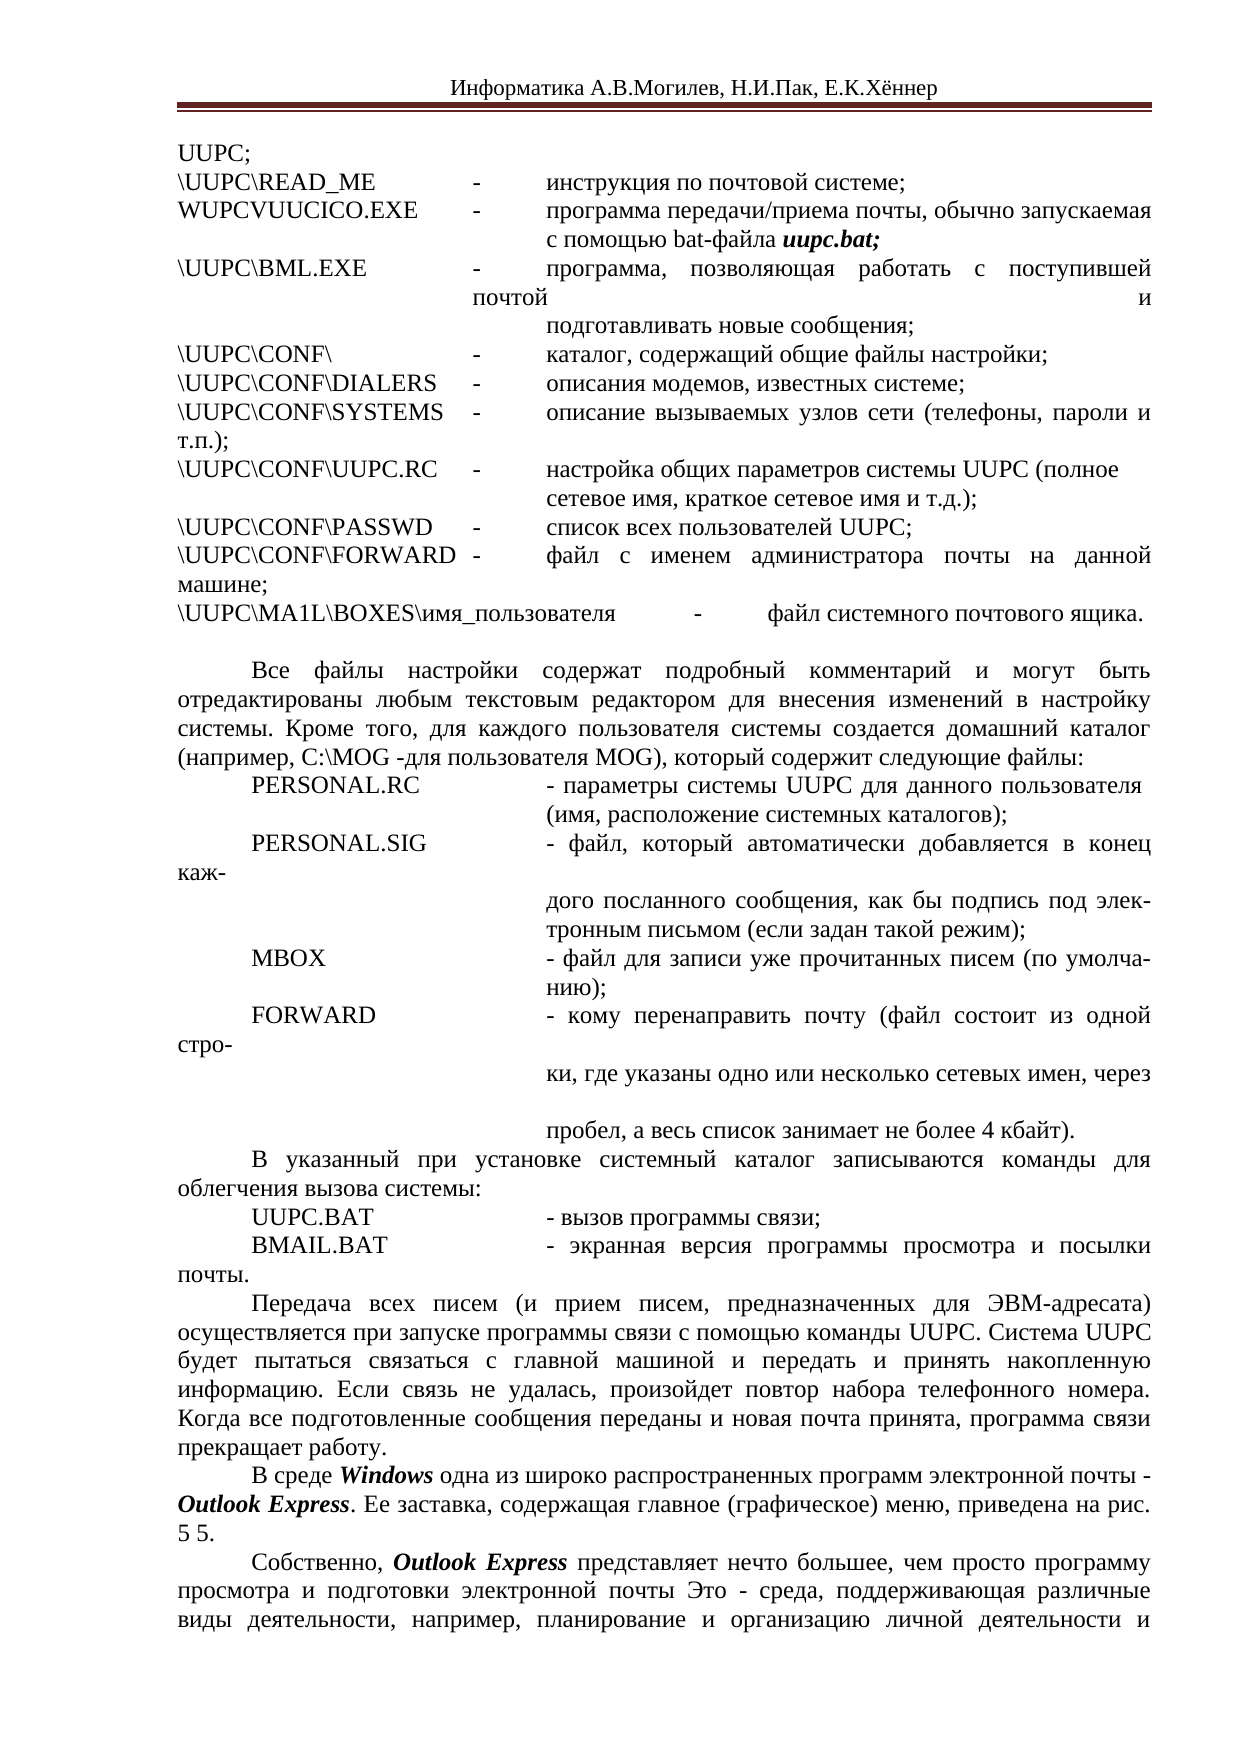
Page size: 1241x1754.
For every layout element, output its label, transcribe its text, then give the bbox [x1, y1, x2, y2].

text \UUPC\CONF\FORWARD - файл с именем администратора почты на данной машине; [177, 540, 1152, 598]
text \UUРС\МА1L\ВОХЕS\имя_пользователя - файл системного почтового ящика. [177, 598, 1152, 627]
text PERSONAL.RC - параметры системы UUPC для данного пользователя (имя, расположение системных каталогов); [177, 770, 1152, 828]
text \UUPC\CONF\DIALERS - описания модемов, известных системе; [177, 368, 1152, 397]
text BMAIL.BAT - экранная версия программы просмотра и посылки почты. [177, 1230, 1152, 1288]
text UUPC.BAT - вызов программы связи; [177, 1202, 1152, 1230]
text \UUPC\CONF\PASSWD - список всех пользователей UUPC; [177, 512, 1152, 540]
text PERSONAL.SIG - файл, который автоматически добавляется в конец каж- дого посланного сообщения, как бы подпись под элек- тронным письмом (если задан такой режим); [177, 828, 1152, 943]
text \UUPC\CONF\ - каталог, содержащий общие файлы настройки; [177, 339, 1152, 368]
text сетевое имя, краткое сетевое имя и т.д.); [472, 483, 1152, 512]
text FORWARD - кому перенаправить почту (файл состоит из одной стро- ки, где указаны одно или несколько сетевых имен, через пробел, а весь список занимает не более 4 кбайт). [177, 1000, 1152, 1144]
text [177, 138, 1152, 167]
text В среде Windows одна из широко распространенных программ электронной почты - Outlook Express. Ее заставка, содержащая главное (графическое) меню, приведена на рис. 5 5. [177, 1460, 1152, 1547]
text \UUPC\BML.EXE - программа, позволяющая работать с поступившей почтой и подготавливать новые сообщения; [177, 253, 1152, 339]
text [177, 1547, 1152, 1633]
text \UUPC\CONF\SYSTEMS - описание вызываемых узлов сети (телефоны, пароли и т.п.); [177, 397, 1152, 454]
text МВОХ - файл для записи уже прочитанных писем (по умолча- нию); [177, 943, 1152, 1000]
text \UUPC\CONF\UUPC.RC - настройка общих параметров системы UUPC (полное [177, 454, 1152, 483]
text В указанный при установке системный каталог записываются команды для облегчения вызова системы: [177, 1144, 1152, 1202]
text Все файлы настройки содержат подробный комментарий и могут быть отредактированы любым текстовым редактором для внесения изменений в настройку системы. Кроме того, для каждого пользователя системы создается домашний каталог (например, C:\MOG -для пользователя MOG), который содержит следующие файлы: [177, 655, 1152, 770]
text WUPCVUUCICO.EXE - программа передачи/приема почты, обычно запускаемая [177, 195, 1152, 224]
text \UUPC\READ_ME - инструкция по почтовой системе; [177, 167, 1152, 195]
text Передача всех писем (и прием писем, предназначенных для ЭВМ-адресата) осуществляется при запуске программы связи с помощью команды UUPC. Система UUPC будет пытаться связаться с главной машиной и передать и принять накопленную информацию. Если связь не удалась, произойдет повтор набора телефонного номера. Когда все подготовленные сообщения переданы и новая почта принята, программа связи прекращает работу. [177, 1288, 1152, 1460]
text с помощью bat-файла uupc.bat; [472, 224, 1152, 253]
